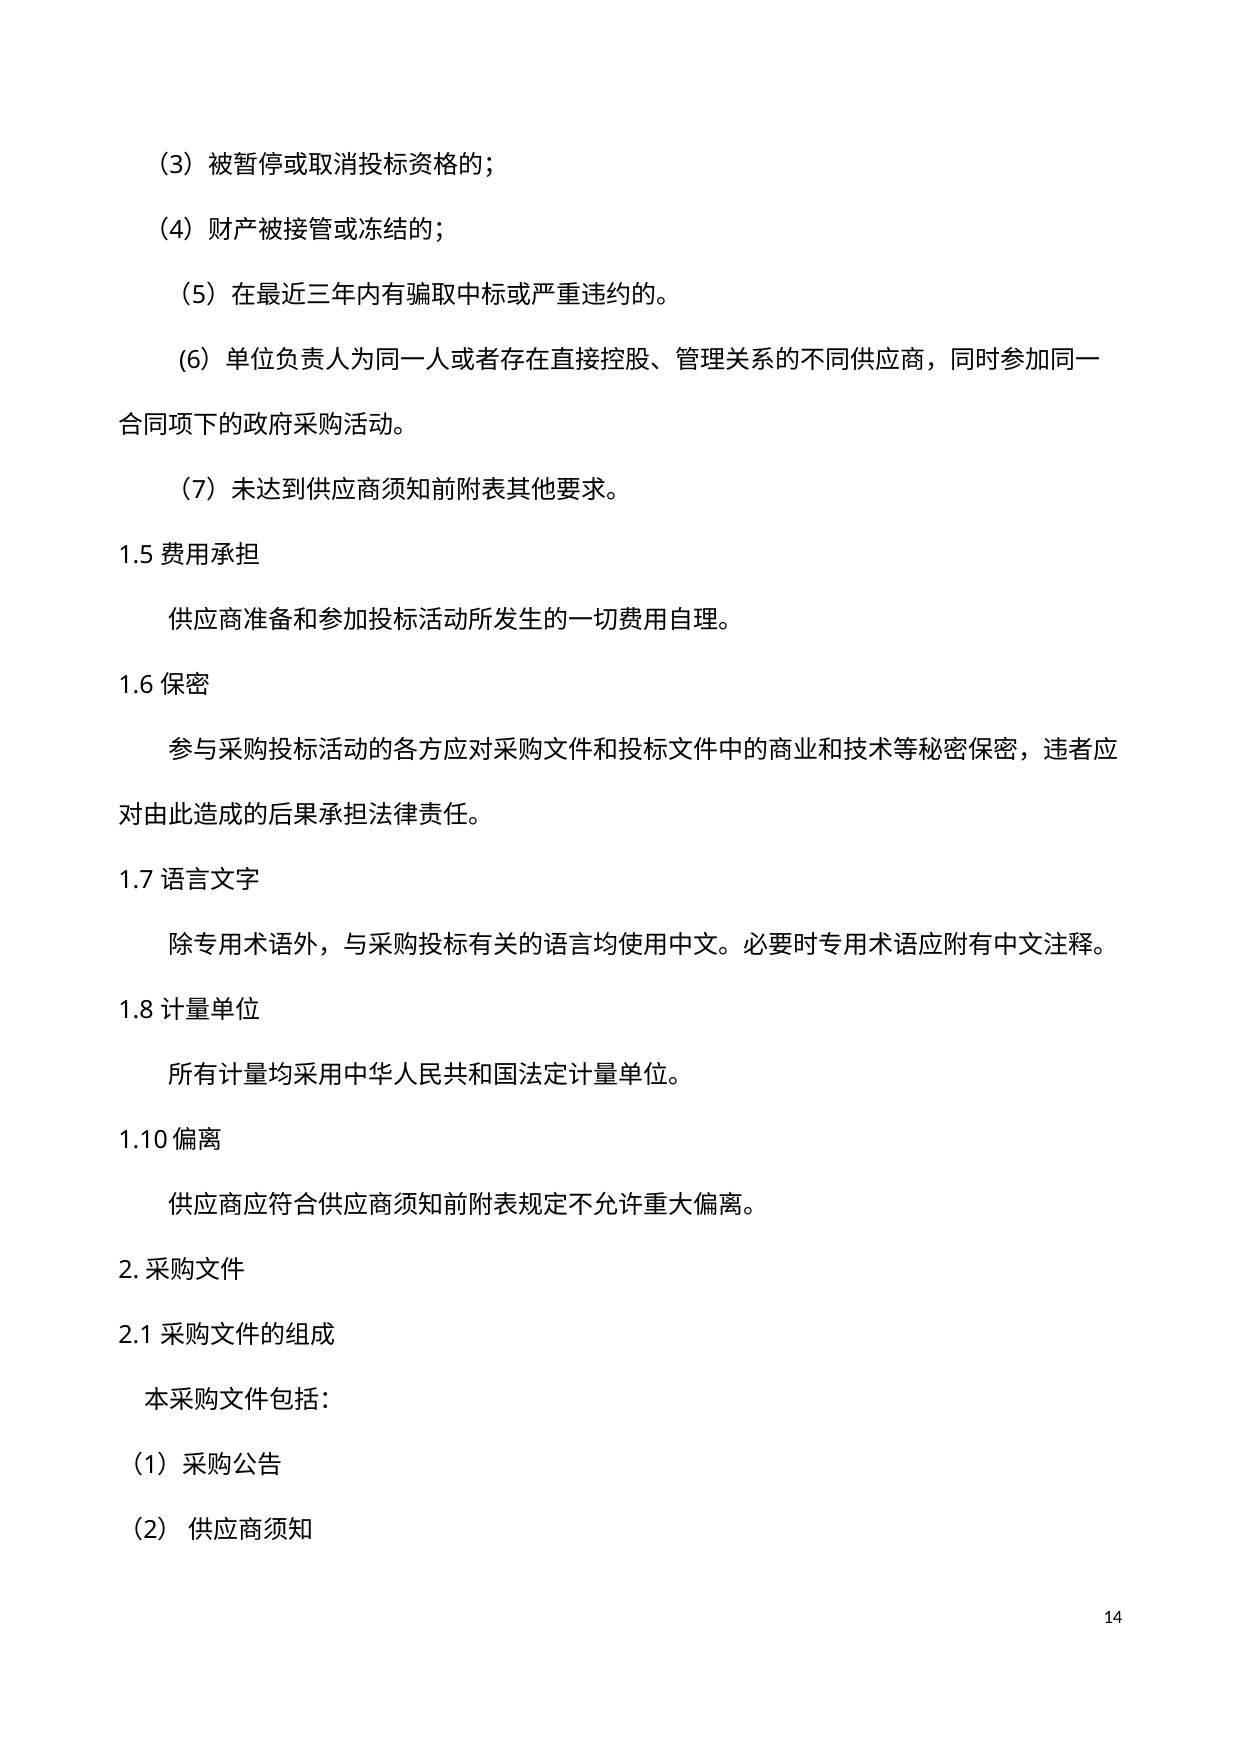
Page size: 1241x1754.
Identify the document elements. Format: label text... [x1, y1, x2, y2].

text 所有计量均采用中华人民共和国法定计量单位。 [118, 1040, 1122, 1105]
text （5）在最近三年内有骗取中标或严重违约的。 [118, 260, 1122, 325]
text 供应商准备和参加投标活动所发生的一切费用自理。 [118, 585, 1122, 650]
text （1）采购公告 [118, 1430, 1122, 1495]
text 1.8 计量单位 [118, 975, 1122, 1040]
text (6）单位负责人为同一人或者存在直接控股、管理关系的不同供应商，同时参加同一合同项下的政府采购活动。 [118, 325, 1122, 455]
text 1.10偏离 [118, 1105, 1122, 1170]
text 除专用术语外，与采购投标有关的语言均使用中文。必要时专用术语应附有中文注释。 [118, 910, 1122, 975]
text 1.7 语言文字 [118, 845, 1122, 910]
text （2） 供应商须知 [118, 1495, 1122, 1560]
text 2. 采购文件 [118, 1235, 1122, 1300]
text （3）被暂停或取消投标资格的； [118, 130, 1122, 195]
text 本采购文件包括： [118, 1365, 1122, 1430]
text 参与采购投标活动的各方应对采购文件和投标文件中的商业和技术等秘密保密，违者应对由此造成的后果承担法律责任。 [118, 715, 1122, 845]
text 供应商应符合供应商须知前附表规定不允许重大偏离。 [118, 1170, 1122, 1235]
text 1.6 保密 [118, 650, 1122, 715]
text 1.5 费用承担 [118, 520, 1122, 585]
text （4）财产被接管或冻结的； [118, 195, 1122, 260]
text 2.1 采购文件的组成 [118, 1300, 1122, 1365]
text （7）未达到供应商须知前附表其他要求。 [118, 455, 1122, 520]
